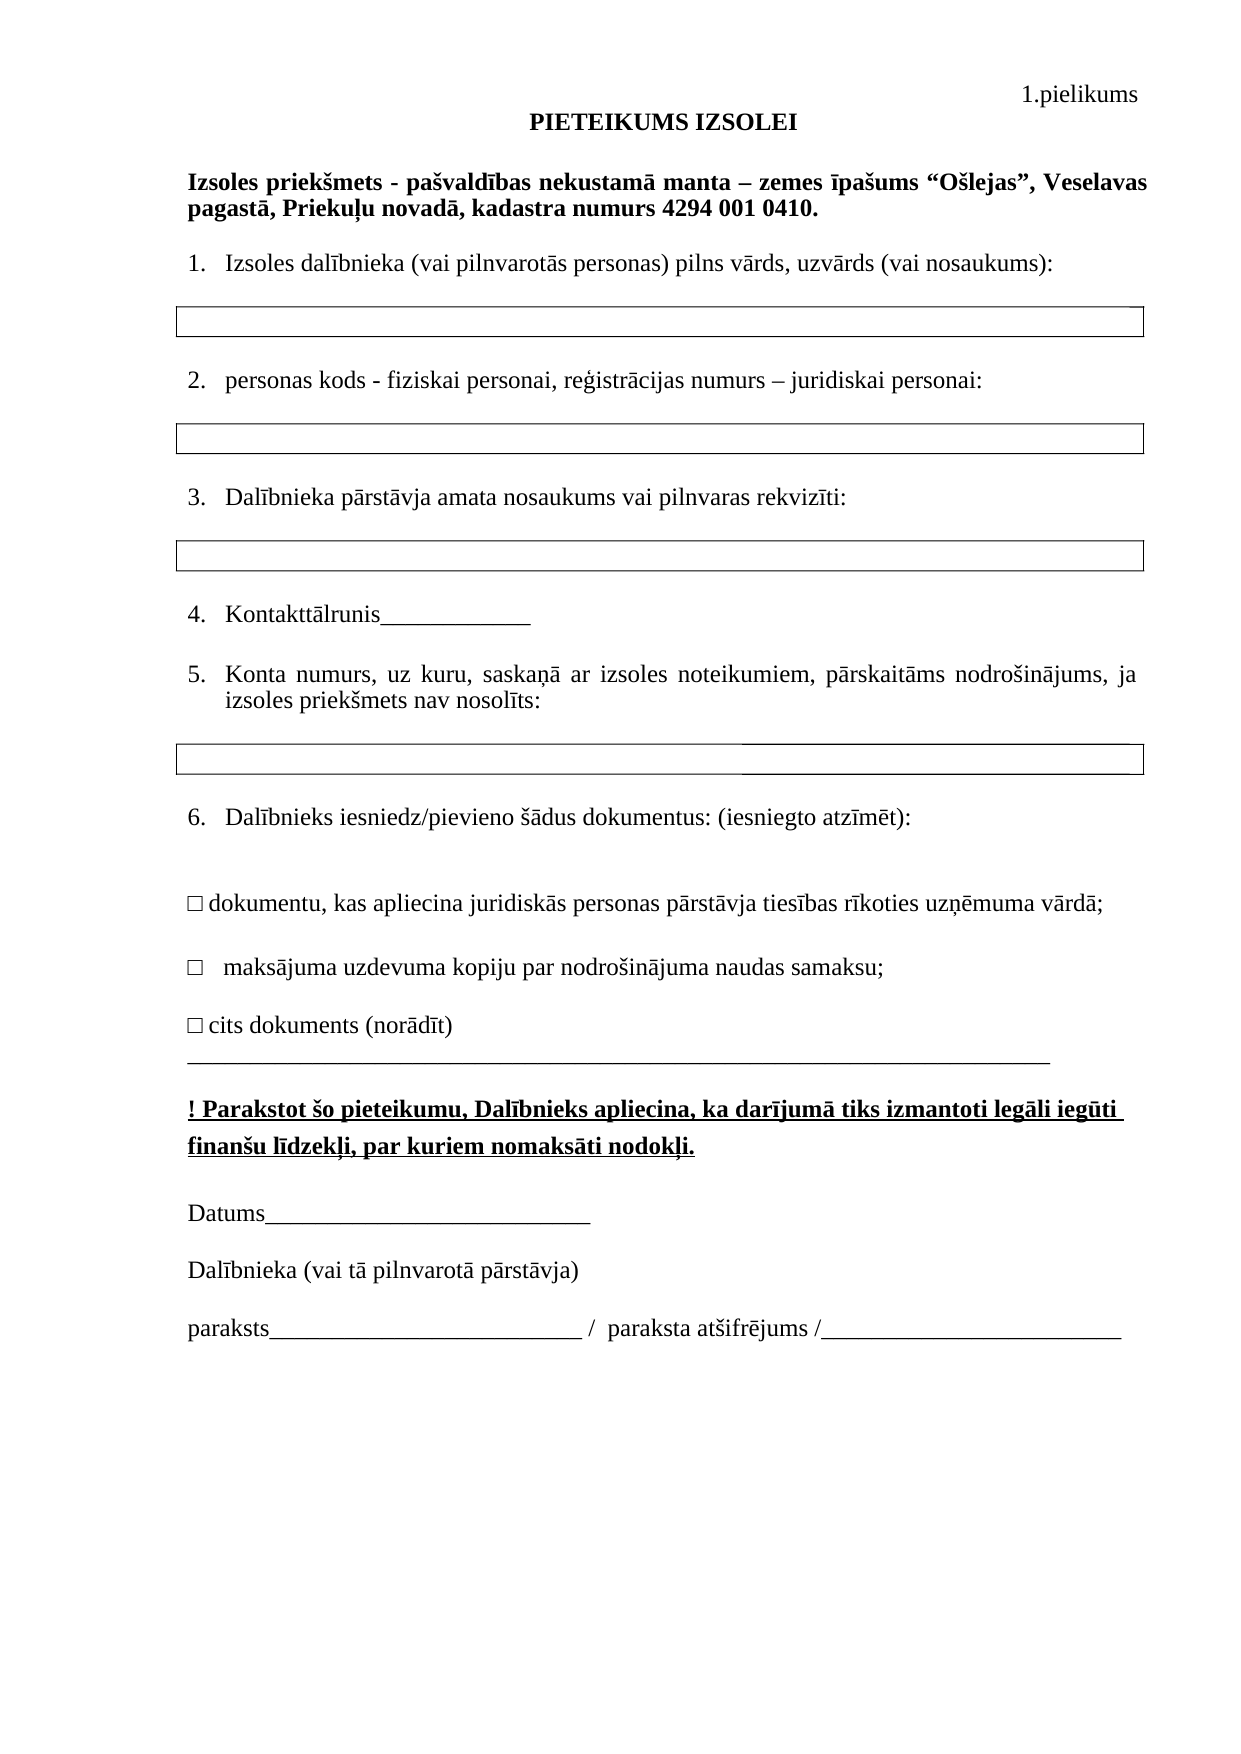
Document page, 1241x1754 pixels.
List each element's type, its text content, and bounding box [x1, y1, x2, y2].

list Dalībnieka pārstāvja amata nosaukums vai pilnvaras rekvizīti: [187, 482, 1138, 511]
list maksājuma uzdevuma kopiju par nodrošinājuma naudas samaksu; [187, 952, 1138, 981]
text paraksts_________________________ / paraksta atšifrējums /________________________ [187, 1313, 1138, 1342]
list Konta numurs, uz kuru, saskaņā ar izsoles noteikumiem, pārskaitāms nodrošinājums, ja izsoles priekšmets nav nosolīts: [187, 662, 1138, 714]
text 1.pielikums [529, 79, 1138, 107]
list Izsoles dalībnieka (vai pilnvarotās personas) pilns vārds, uzvārds (vai nosaukums): [187, 248, 1138, 277]
text _____________________________________________________________________ [187, 1038, 1138, 1067]
text Datums__________________________ [187, 1198, 1138, 1227]
text PIETEIKUMS IZSOLEI [529, 107, 1138, 136]
list dokumentu, kas apliecina juridiskās personas pārstāvja tiesības rīkoties uzņēmuma vārdā; [187, 888, 1138, 917]
list Kontakttālrunis____________ [187, 599, 1138, 628]
text Dalībnieka (vai tā pilnvarotā pārstāvja) [187, 1256, 1138, 1284]
text ! Parakstot šo pieteikumu, Dalībnieks apliecina, ka darījumā tiks izmantoti legāli iegūti finanšu līdzekļi, par kuriem nomaksāti nodokļi. [187, 1088, 1138, 1161]
list personas kods - fiziskai personai, reģistrācijas numurs – juridiskai personai: [187, 365, 1138, 394]
list cits dokuments (norādīt) [187, 1010, 1138, 1038]
list Dalībnieks iesniedz/pievieno šādus dokumentus: (iesniegto atzīmēt): [187, 802, 1138, 831]
text Izsoles priekšmets - pašvaldības nekustamā manta – zemes īpašums “Ošlejas”, Veselavas pagastā, Priekuļu novadā, kadastra numurs 4294 001 0410. [187, 170, 1147, 221]
